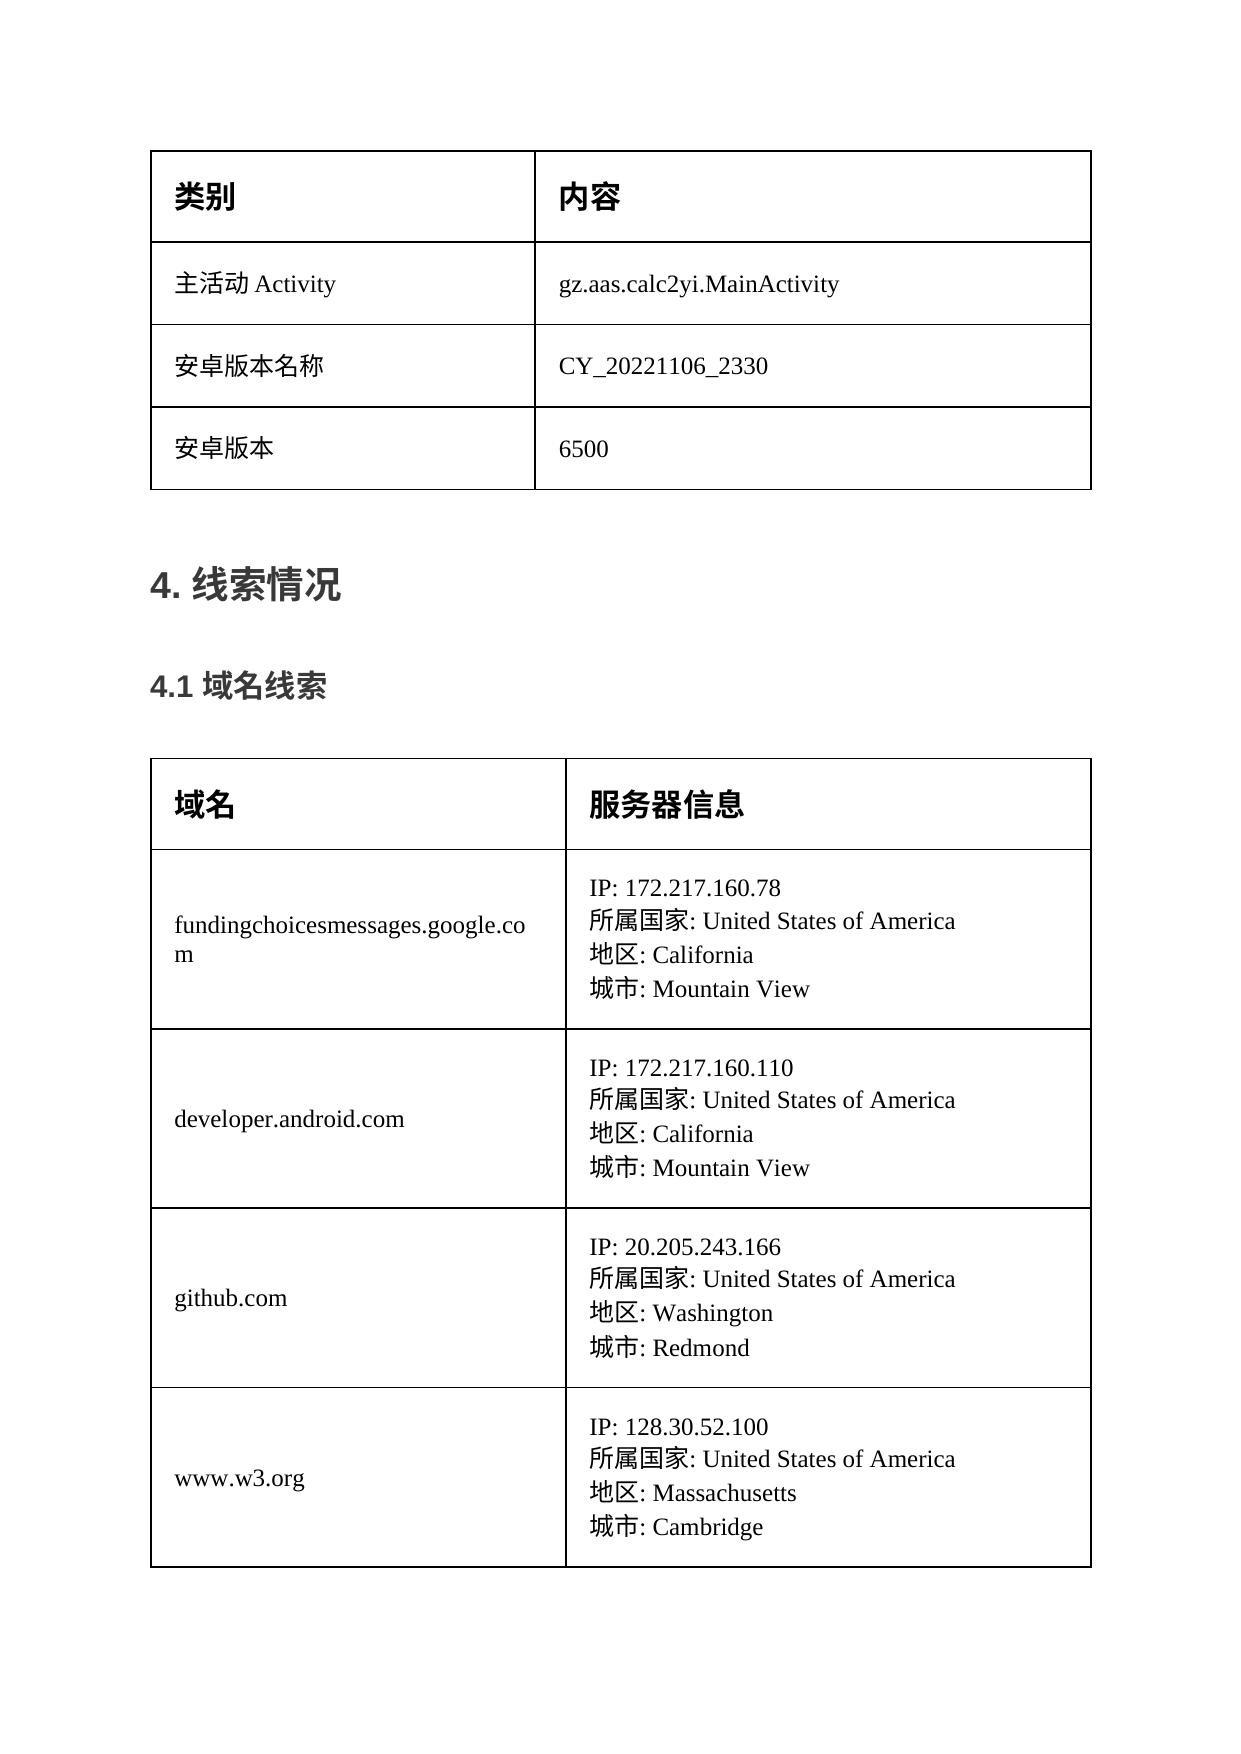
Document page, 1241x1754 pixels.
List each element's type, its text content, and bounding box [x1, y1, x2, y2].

table_cell gz.aas.calc2yi.MainActivity [536, 243, 1090, 323]
table_cell IP: 128.30.52.100 所属国家: United States of America 地区: Massachusetts 城市: Cambridge [567, 1388, 1090, 1566]
table_header 内容 [536, 152, 1090, 241]
table_cell IP: 172.217.160.110 所属国家: United States of America 地区: California 城市: Mountain View [567, 1030, 1090, 1207]
table_cell 安卓版本名称 [152, 325, 534, 406]
table_header 域名 [152, 759, 565, 848]
table_cell 安卓版本 [152, 408, 534, 488]
table_cell IP: 172.217.160.78 所属国家: United States of America 地区: California 城市: Mountain View [567, 850, 1090, 1028]
table_cell github.com [152, 1209, 565, 1387]
table_cell IP: 20.205.243.166 所属国家: United States of America 地区: Washington 城市: Redmond [567, 1209, 1090, 1387]
table_cell www.w3.org [152, 1388, 565, 1566]
subtitle 4. 线索情况 [150, 559, 1090, 610]
table_cell CY_20221106_2330 [536, 325, 1090, 406]
subtitle 4.1 域名线索 [150, 664, 1090, 707]
table_cell developer.android.com [152, 1030, 565, 1207]
table_header 服务器信息 [567, 759, 1090, 848]
table_cell 6500 [536, 408, 1090, 488]
table_cell 主活动Activity [152, 243, 534, 323]
table_header 类别 [152, 152, 534, 241]
table_cell fundingchoicesmessages.google.com [152, 850, 565, 1028]
